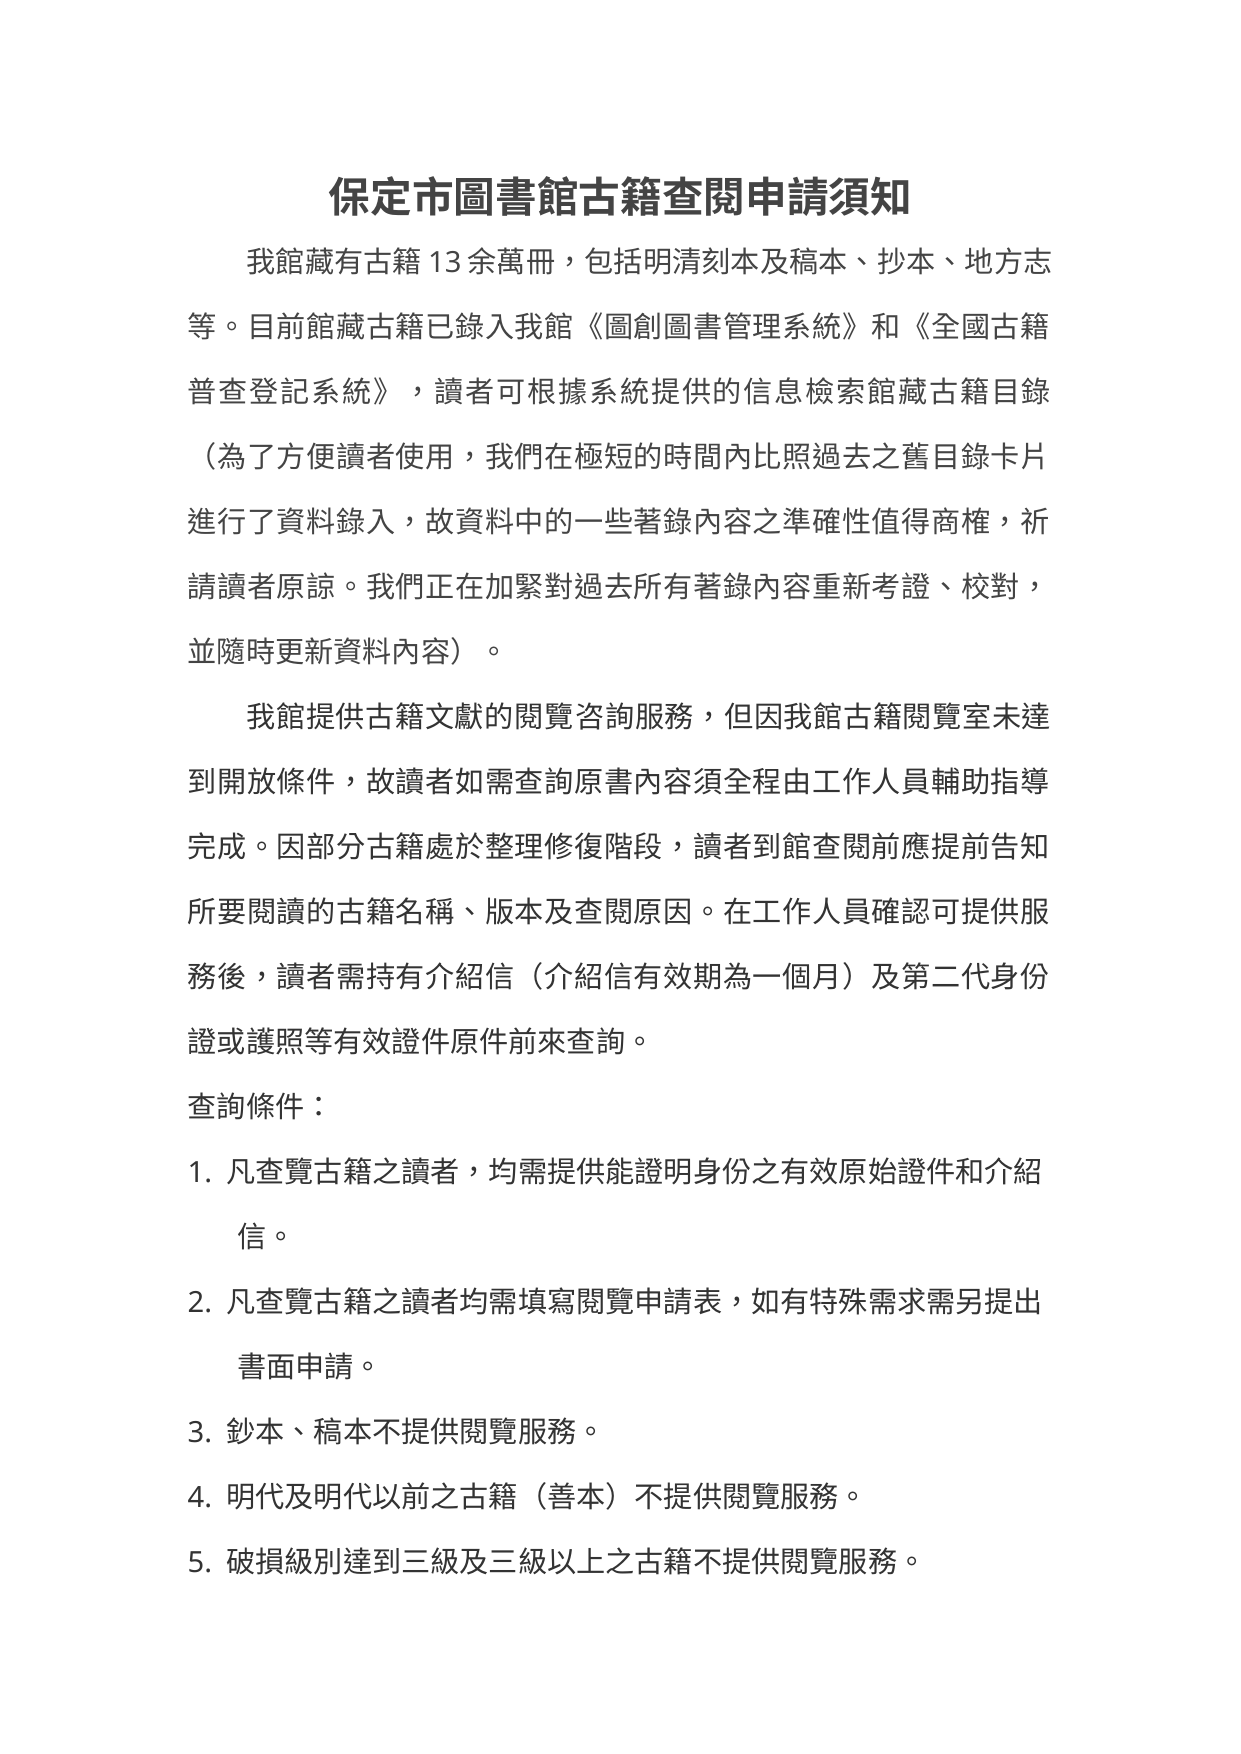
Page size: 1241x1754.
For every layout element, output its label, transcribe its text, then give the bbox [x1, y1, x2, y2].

text 4. 明代及明代以前之古籍（善本）不提供閱覽服務。 [187, 1462, 1053, 1527]
text 信。 [237, 1202, 1053, 1267]
text 我館藏有古籍13余萬冊，包括明清刻本及稿本、抄本、地方志等。目前館藏古籍已錄入我館《圖創圖書管理系統》和《全國古籍普查登記系統》，讀者可根據系統提供的信息檢索館藏古籍目錄（為了方便讀者使用，我們在極短的時間內比照過去之舊目錄卡片進行了資料錄入，故資料中的一些著錄內容之準確性值得商榷，祈請讀者原諒。我們正在加緊對過去所有著錄內容重新考證、校對，並隨時更新資料內容）。 [187, 227, 1053, 682]
text 查詢條件： [187, 1072, 1053, 1137]
text 1. 凡查覽古籍之讀者，均需提供能證明身份之有效原始證件和介紹 [187, 1137, 1053, 1202]
text 我館提供古籍文獻的閱覽咨詢服務，但因我館古籍閱覽室未達到開放條件，故讀者如需查詢原書內容須全程由工作人員輔助指導完成。因部分古籍處於整理修復階段，讀者到館查閱前應提前告知所要閱讀的古籍名稱、版本及查閱原因。在工作人員確認可提供服務後，讀者需持有介紹信（介紹信有效期為一個月）及第二代身份證或護照等有效證件原件前來查詢。 [187, 682, 1053, 1072]
text 3. 鈔本、稿本不提供閱覽服務。 [187, 1397, 1053, 1462]
text 2. 凡查覽古籍之讀者均需填寫閱覽申請表，如有特殊需求需另提出 [187, 1267, 1053, 1332]
text 書面申請。 [237, 1332, 1053, 1397]
text 5. 破損級別達到三級及三級以上之古籍不提供閱覽服務。 [187, 1527, 1053, 1592]
text 保定市圖書館古籍查閱申請須知 [187, 162, 1053, 227]
